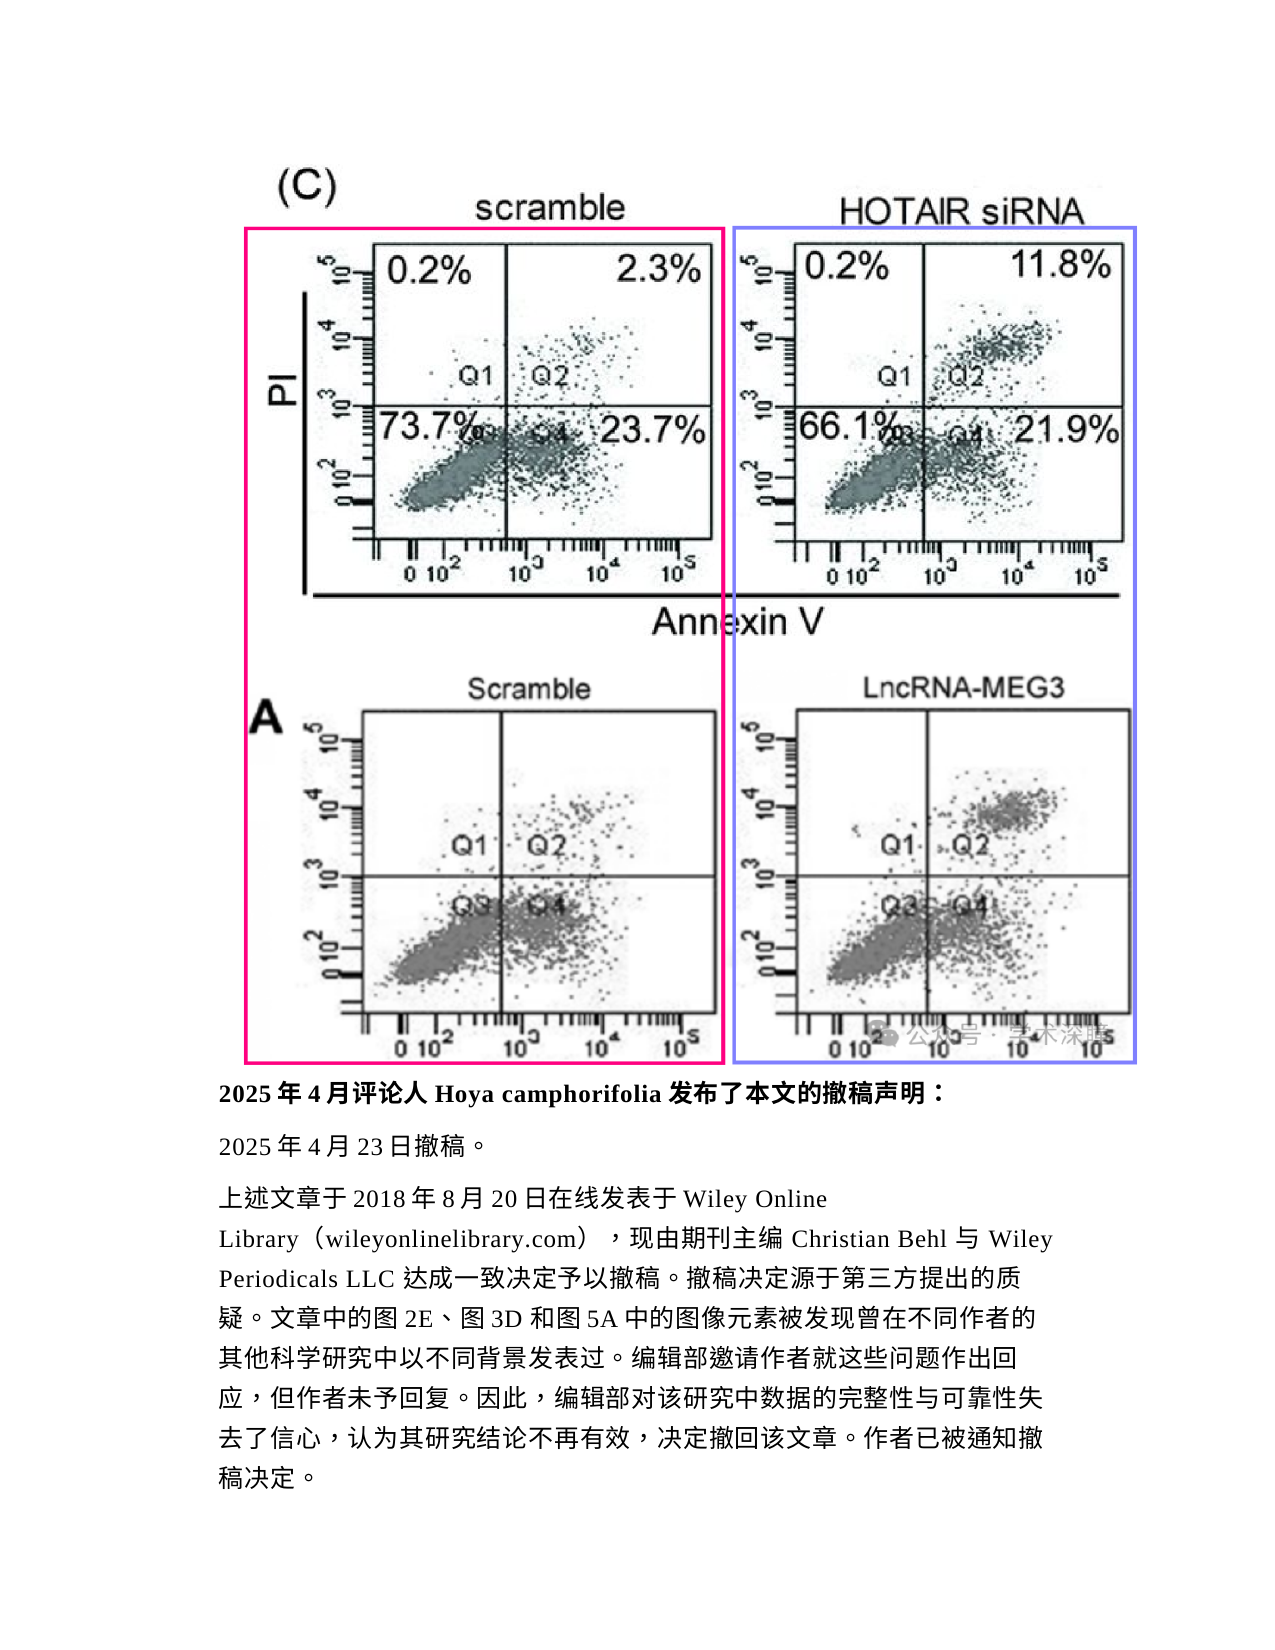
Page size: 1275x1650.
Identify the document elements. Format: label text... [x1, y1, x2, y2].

text 2025年4月评论人Hoya camphorifolia发布了本文的撤稿声明： [219, 1070, 1056, 1110]
text 2025年4月23日撤稿。 [219, 1122, 1056, 1162]
picture [237, 150, 1138, 1070]
text 上述文章于2018年8月20日在线发表于Wiley Online Library（wileyonlinelibrary.com），现由期刊主编 Christian Behl 与 Wiley Periodicals LLC 达成一致决定予以撤稿。撤稿决定源于第三方提出的质疑。文章中的图2E、图3D 和图5A中的图像元素被发现曾在不同作者的其他科学研究中以不同背景发表过。编辑部邀请作者就这些问题作出回应，但作者未予回复。因此，编辑部对该研究中数据的完整性与可靠性失去了信心，认为其研究结论不再有效，决定撤回该文章。作者已被通知撤稿决定。 [219, 1175, 1056, 1495]
